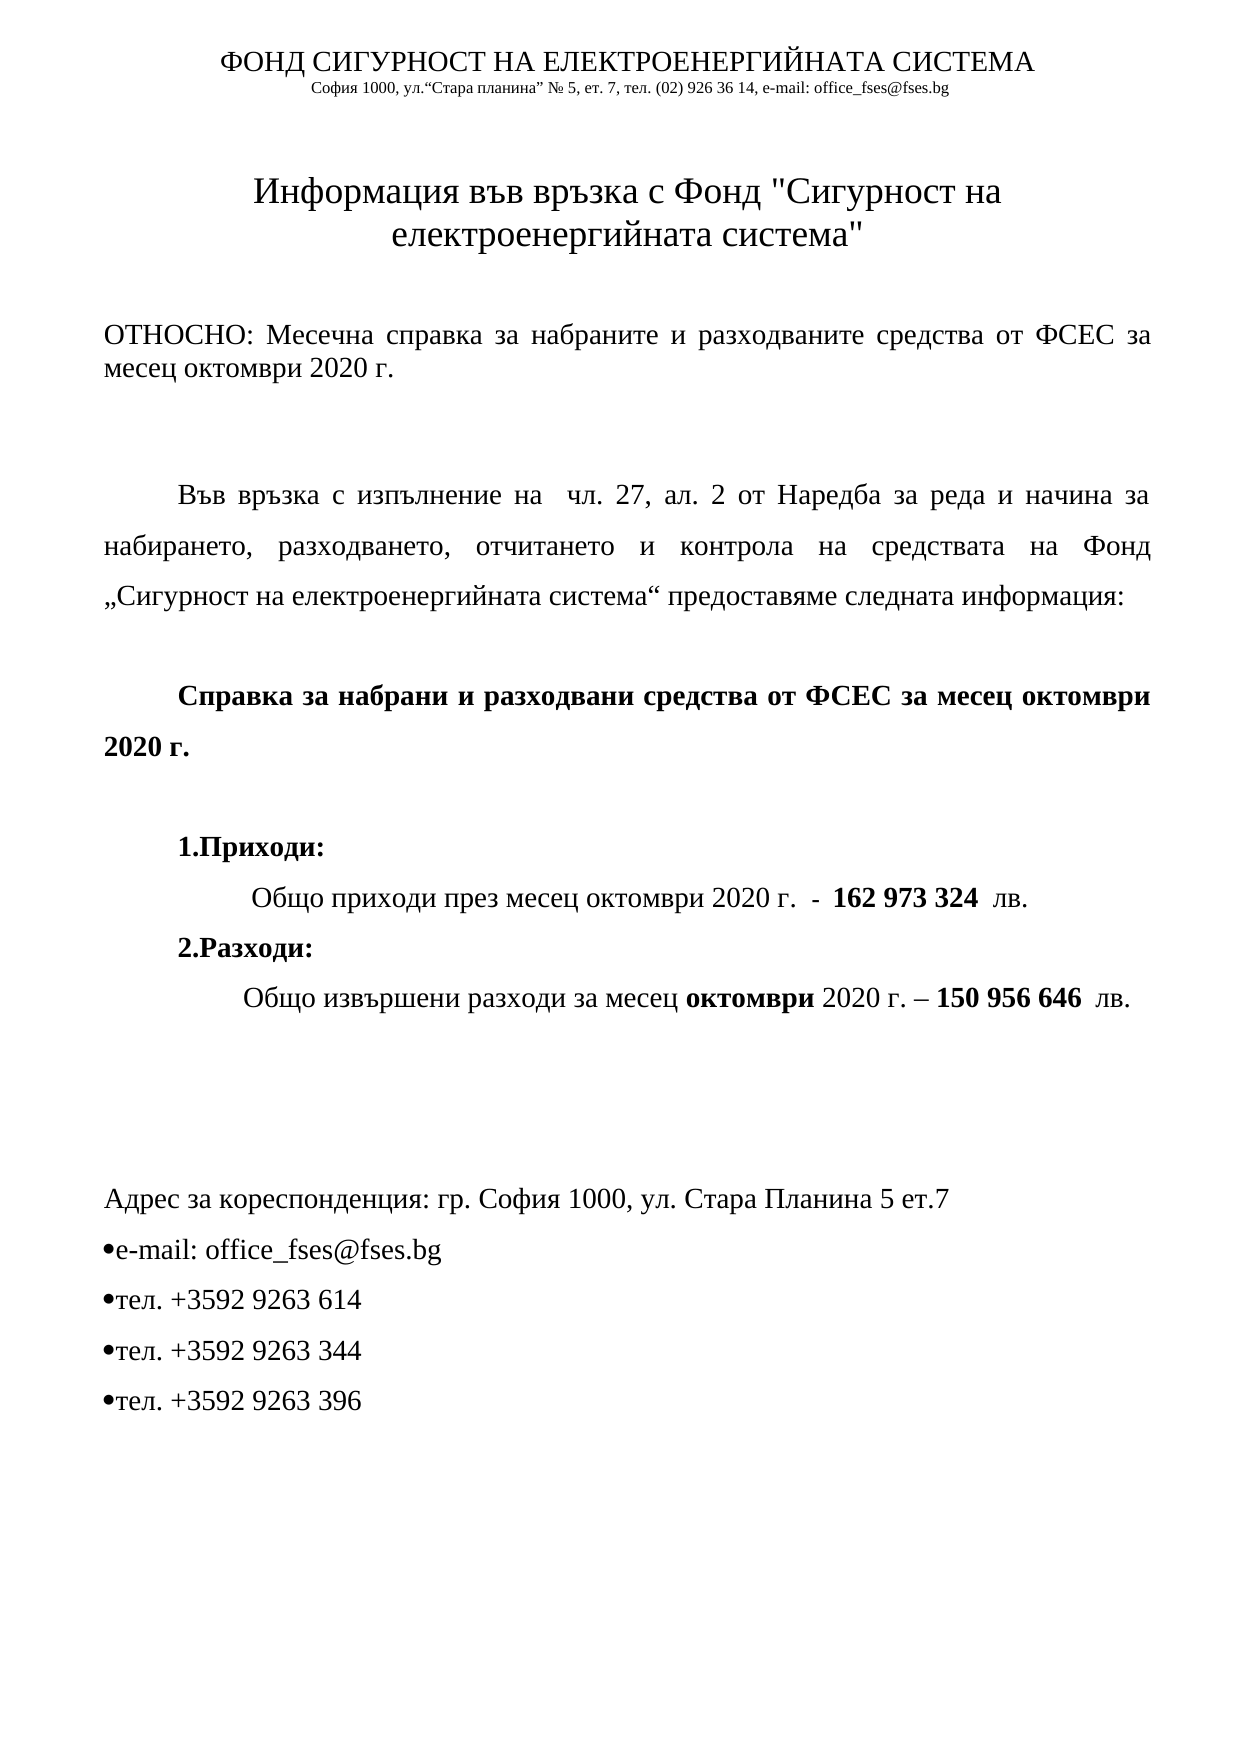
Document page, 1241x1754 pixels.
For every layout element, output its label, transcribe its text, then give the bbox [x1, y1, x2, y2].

text Общо приходи през месец октомври 2020 г. - 162 973 324 лв. [177, 880, 1152, 913]
text тел. +3592 9263 396 [103, 1383, 1152, 1417]
text ОТНОСНО: Месечна справка за набраните и разходваните средства от ФСЕС за месец октомври 2020 г. [103, 317, 1152, 384]
text e-mail: office_fses@fses.bg [103, 1232, 1152, 1266]
text Адрес за кореспонденция: гр. София 1000, ул. Стара Планина 5 ет.7 [103, 1182, 1152, 1215]
text тел. +3592 9263 614 [103, 1282, 1152, 1316]
text Информация във връзка с Фонд "Сигурност на електроенергийната система" [103, 168, 1152, 254]
text Общо извършени разходи за месец октомври 2020 г. – 150 956 646 лв. [103, 980, 1152, 1014]
text Справка за набрани и разходвани средства от ФСЕС за месец октомври 2020 г. [103, 678, 1152, 762]
text тел. +3592 9263 344 [103, 1333, 1152, 1366]
text 2.Разходи: [103, 930, 1152, 964]
text 1.Приходи: [103, 829, 1152, 863]
text Във връзка с изпълнение на чл. 27, ал. 2 от Наредба за реда и начина за набирането, разходването, отчитането и контрола на средствата на Фонд „Сигурност на електроенергийната система“ предоставяме следната информация: [103, 477, 1152, 611]
